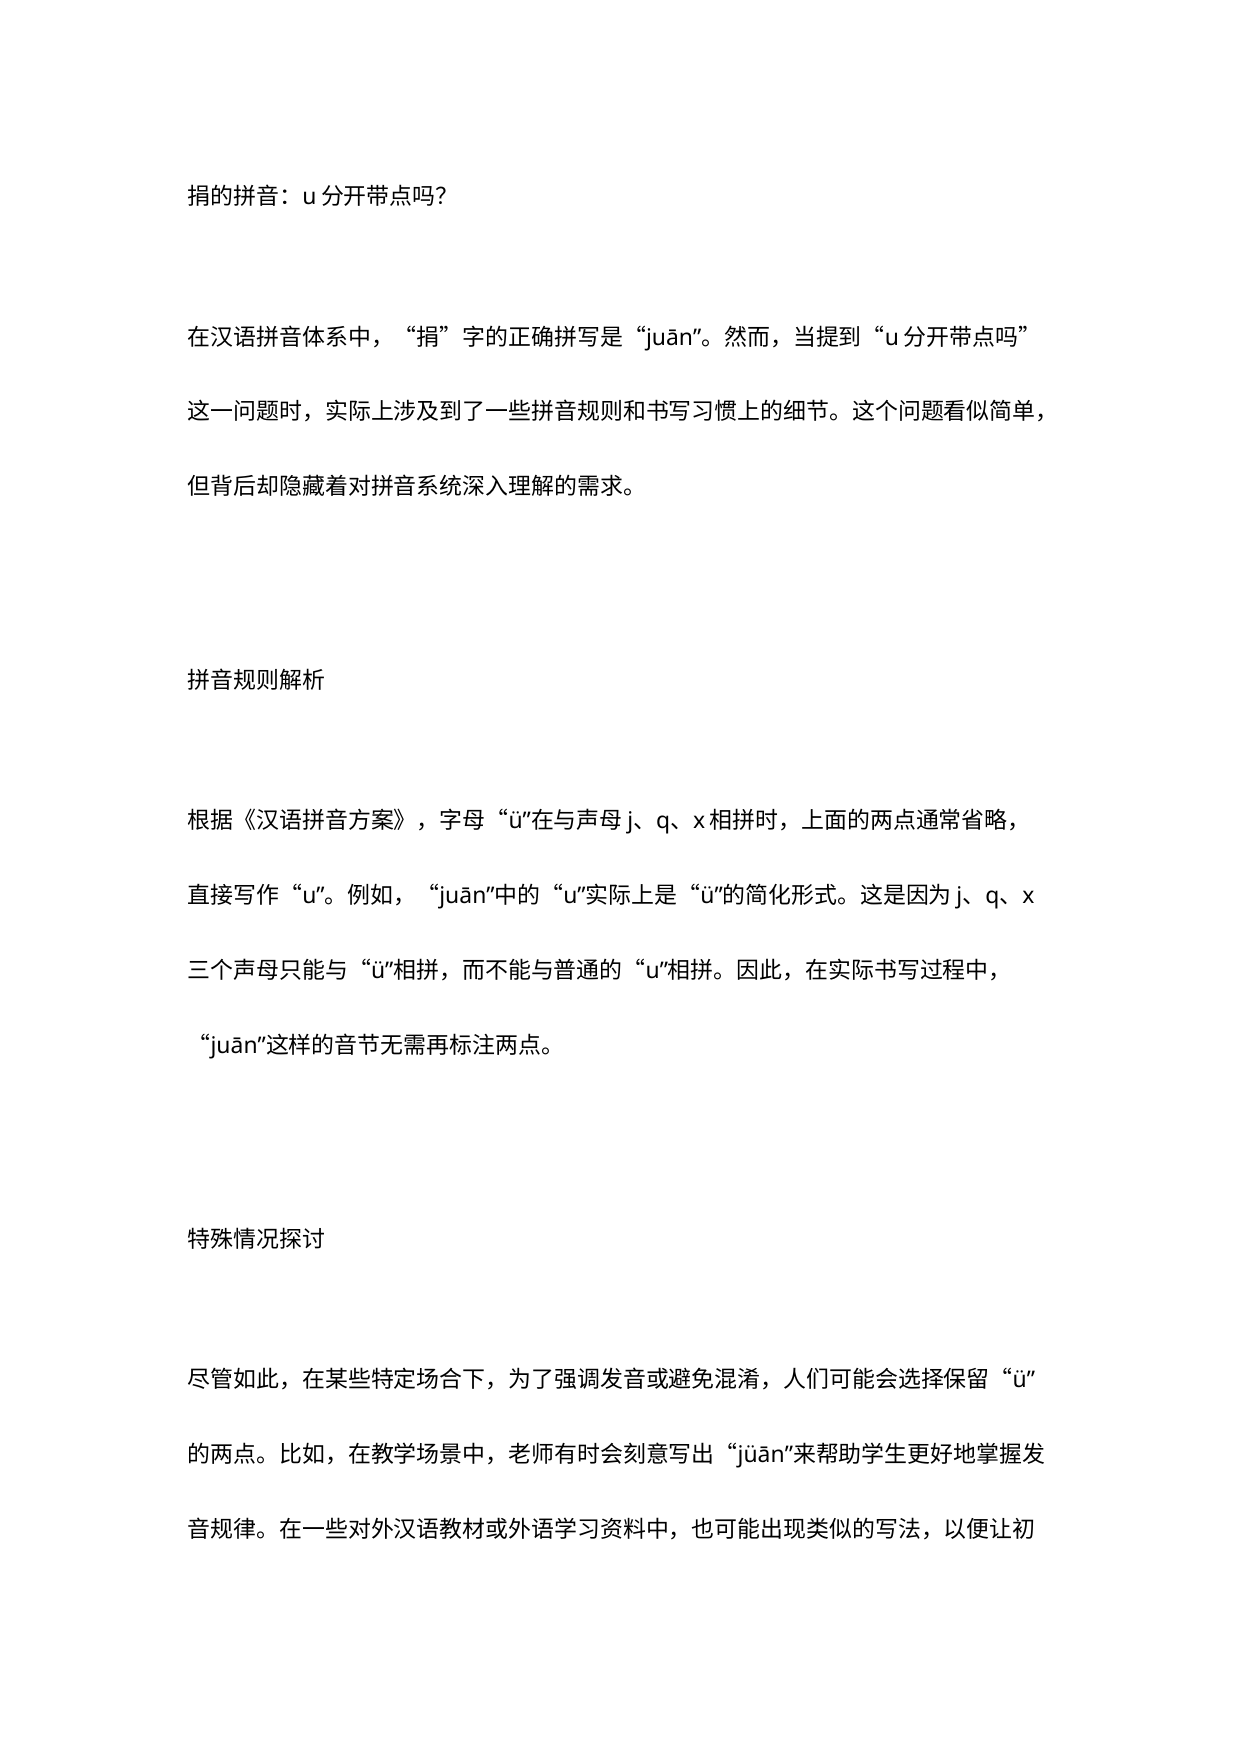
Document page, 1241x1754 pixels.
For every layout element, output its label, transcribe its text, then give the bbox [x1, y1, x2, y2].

text 拼音规则解析 [187, 646, 1053, 711]
text 特殊情况探讨 [187, 1205, 1053, 1270]
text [187, 1345, 1053, 1560]
text 根据《汉语拼音方案》，字母“ü”在与声母j、q、x相拼时，上面的两点通常省略，直接写作“u”。例如，“juān”中的“u”实际上是“ü”的简化形式。这是因为j、q、x三个声母只能与“ü”相拼，而不能与普通的“u”相拼。因此，在实际书写过程中，“juān”这样的音节无需再标注两点。 [187, 787, 1053, 1076]
text 捐的拼音：u分开带点吗？ [187, 162, 1053, 227]
text 在汉语拼音体系中，“捐”字的正确拼写是“juān”。然而，当提到“u分开带点吗”这一问题时，实际上涉及到了一些拼音规则和书写习惯上的细节。这个问题看似简单，但背后却隐藏着对拼音系统深入理解的需求。 [187, 302, 1053, 517]
